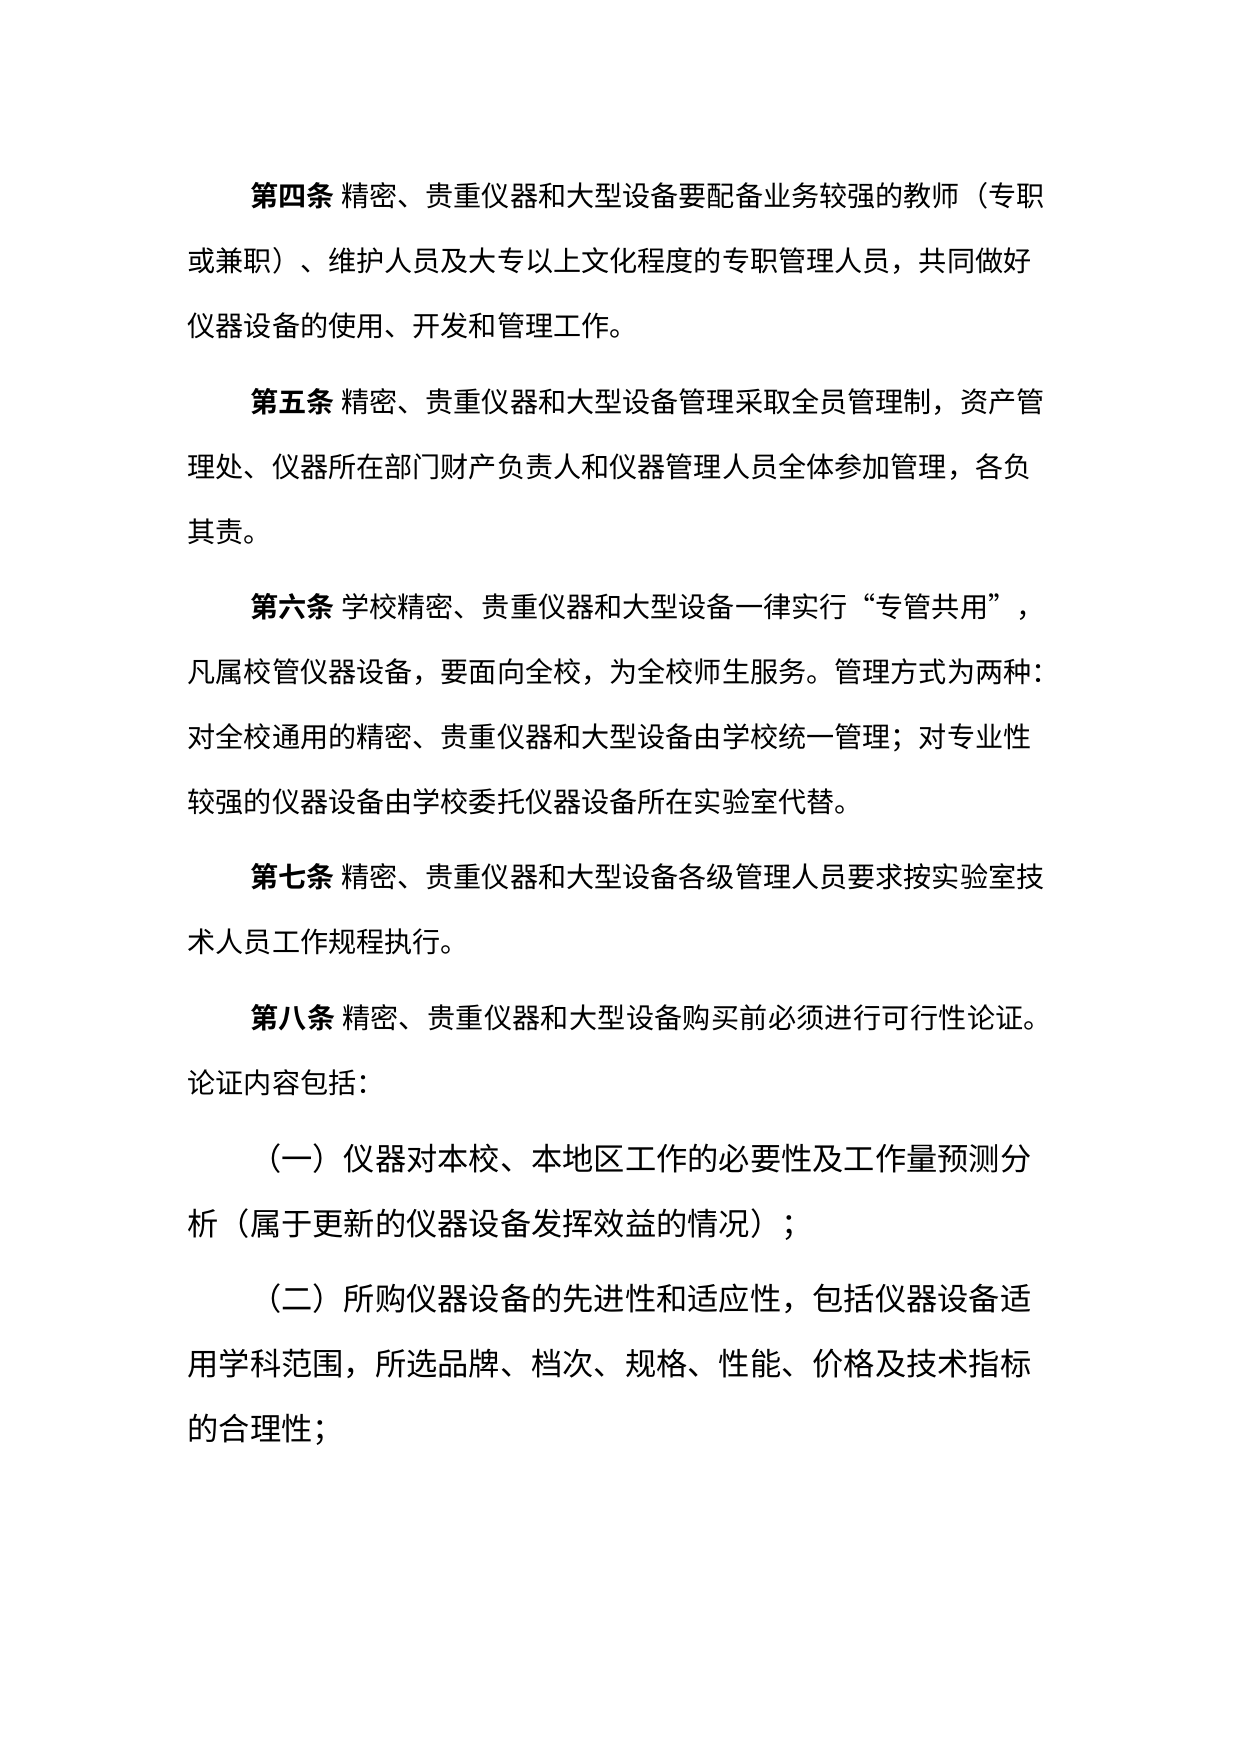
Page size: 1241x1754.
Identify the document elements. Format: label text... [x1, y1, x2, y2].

text 第七条 精密、贵重仪器和大型设备各级管理人员要求按实验室技术人员工作规程执行。 [187, 843, 1053, 973]
text 第八条 精密、贵重仪器和大型设备购买前必须进行可行性论证。论证内容包括： [187, 984, 1053, 1114]
text 第五条 精密、贵重仪器和大型设备管理采取全员管理制，资产管理处、仪器所在部门财产负责人和仪器管理人员全体参加管理，各负其责。 [187, 367, 1053, 562]
text （二）所购仪器设备的先进性和适应性，包括仪器设备适用学科范围，所选品牌、档次、规格、性能、价格及技术指标的合理性； [187, 1264, 1053, 1459]
text 第四条 精密、贵重仪器和大型设备要配备业务较强的教师（专职或兼职）、维护人员及大专以上文化程度的专职管理人员，共同做好仪器设备的使用、开发和管理工作。 [187, 162, 1053, 357]
text 第六条 学校精密、贵重仪器和大型设备一律实行“专管共用”，凡属校管仪器设备，要面向全校，为全校师生服务。管理方式为两种：对全校通用的精密、贵重仪器和大型设备由学校统一管理；对专业性较强的仪器设备由学校委托仪器设备所在实验室代替。 [187, 573, 1053, 833]
text （一）仪器对本校、本地区工作的必要性及工作量预测分析（属于更新的仪器设备发挥效益的情况）； [187, 1124, 1053, 1254]
